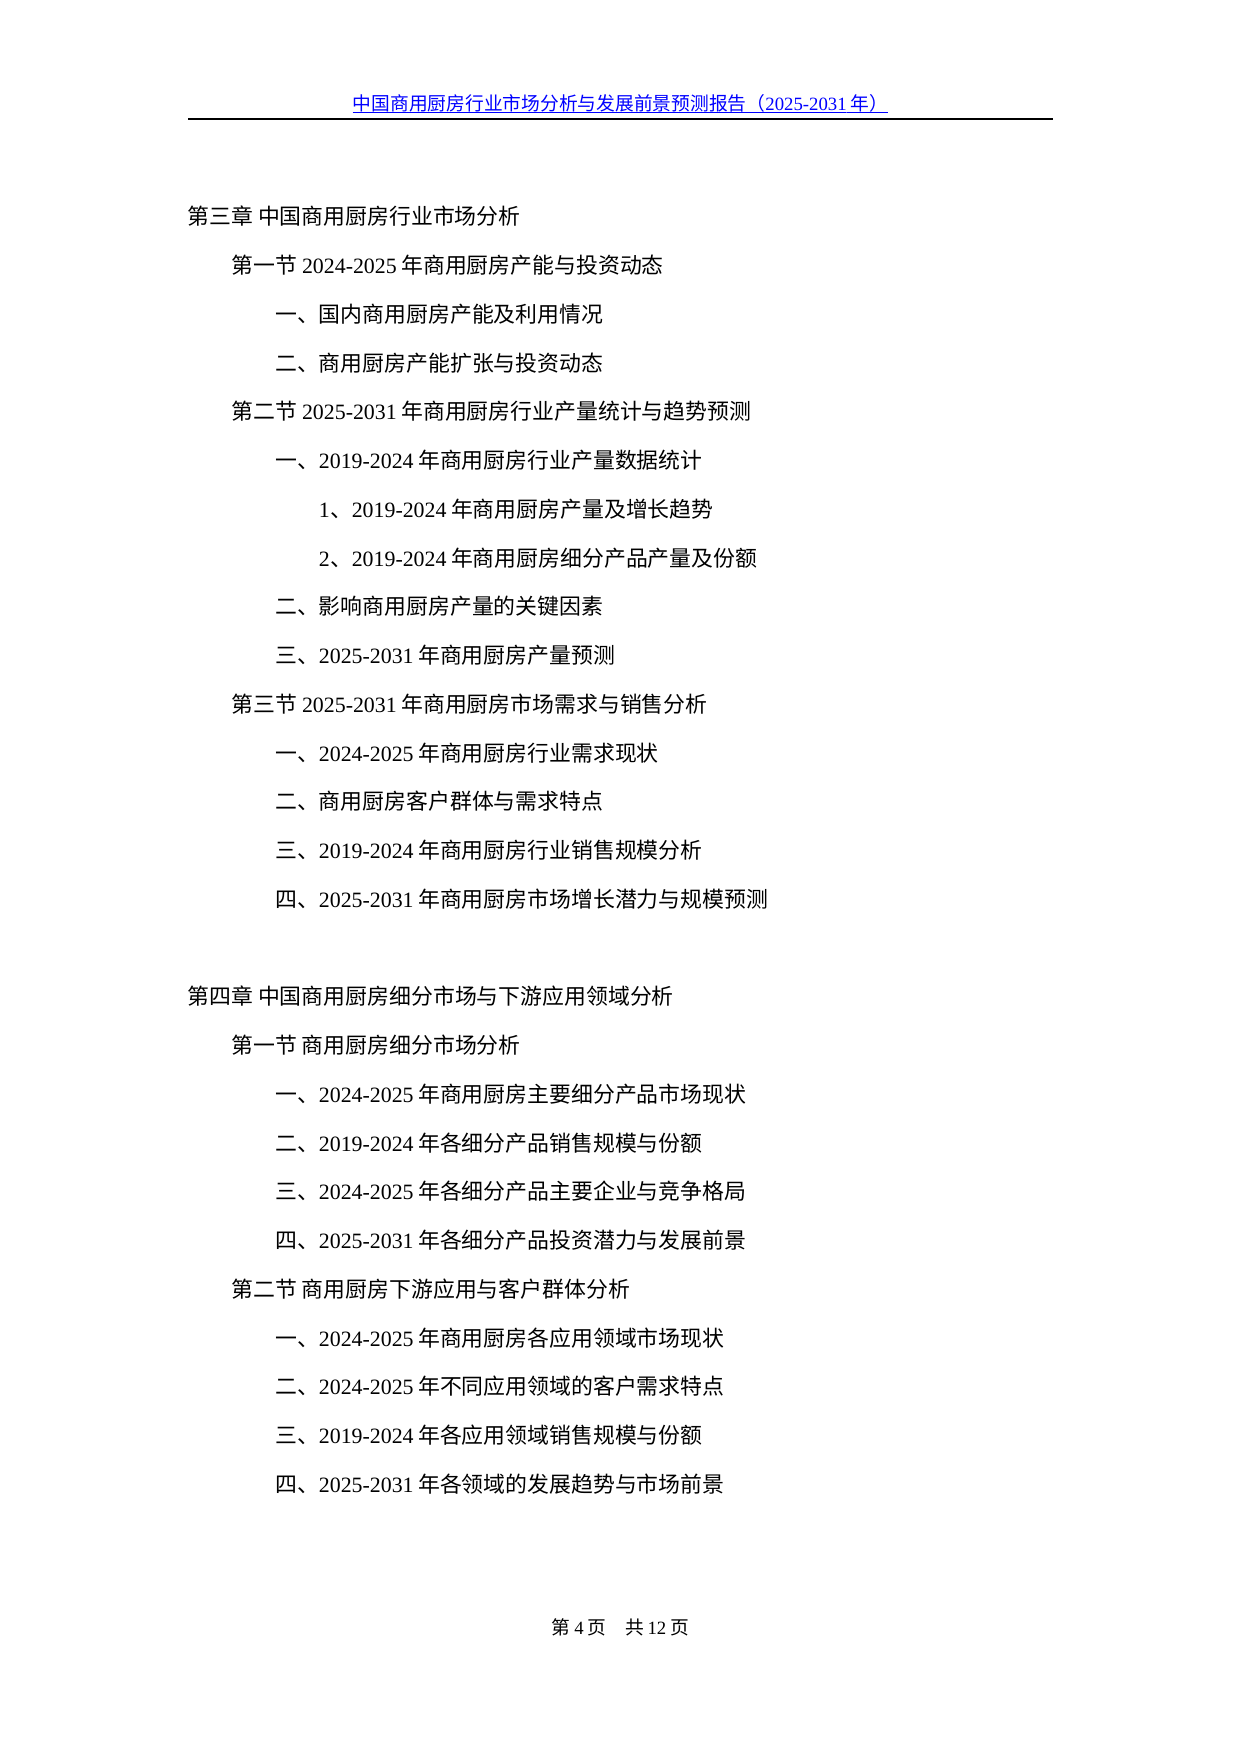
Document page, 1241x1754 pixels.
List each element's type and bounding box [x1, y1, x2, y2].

text [187, 150, 1053, 1499]
